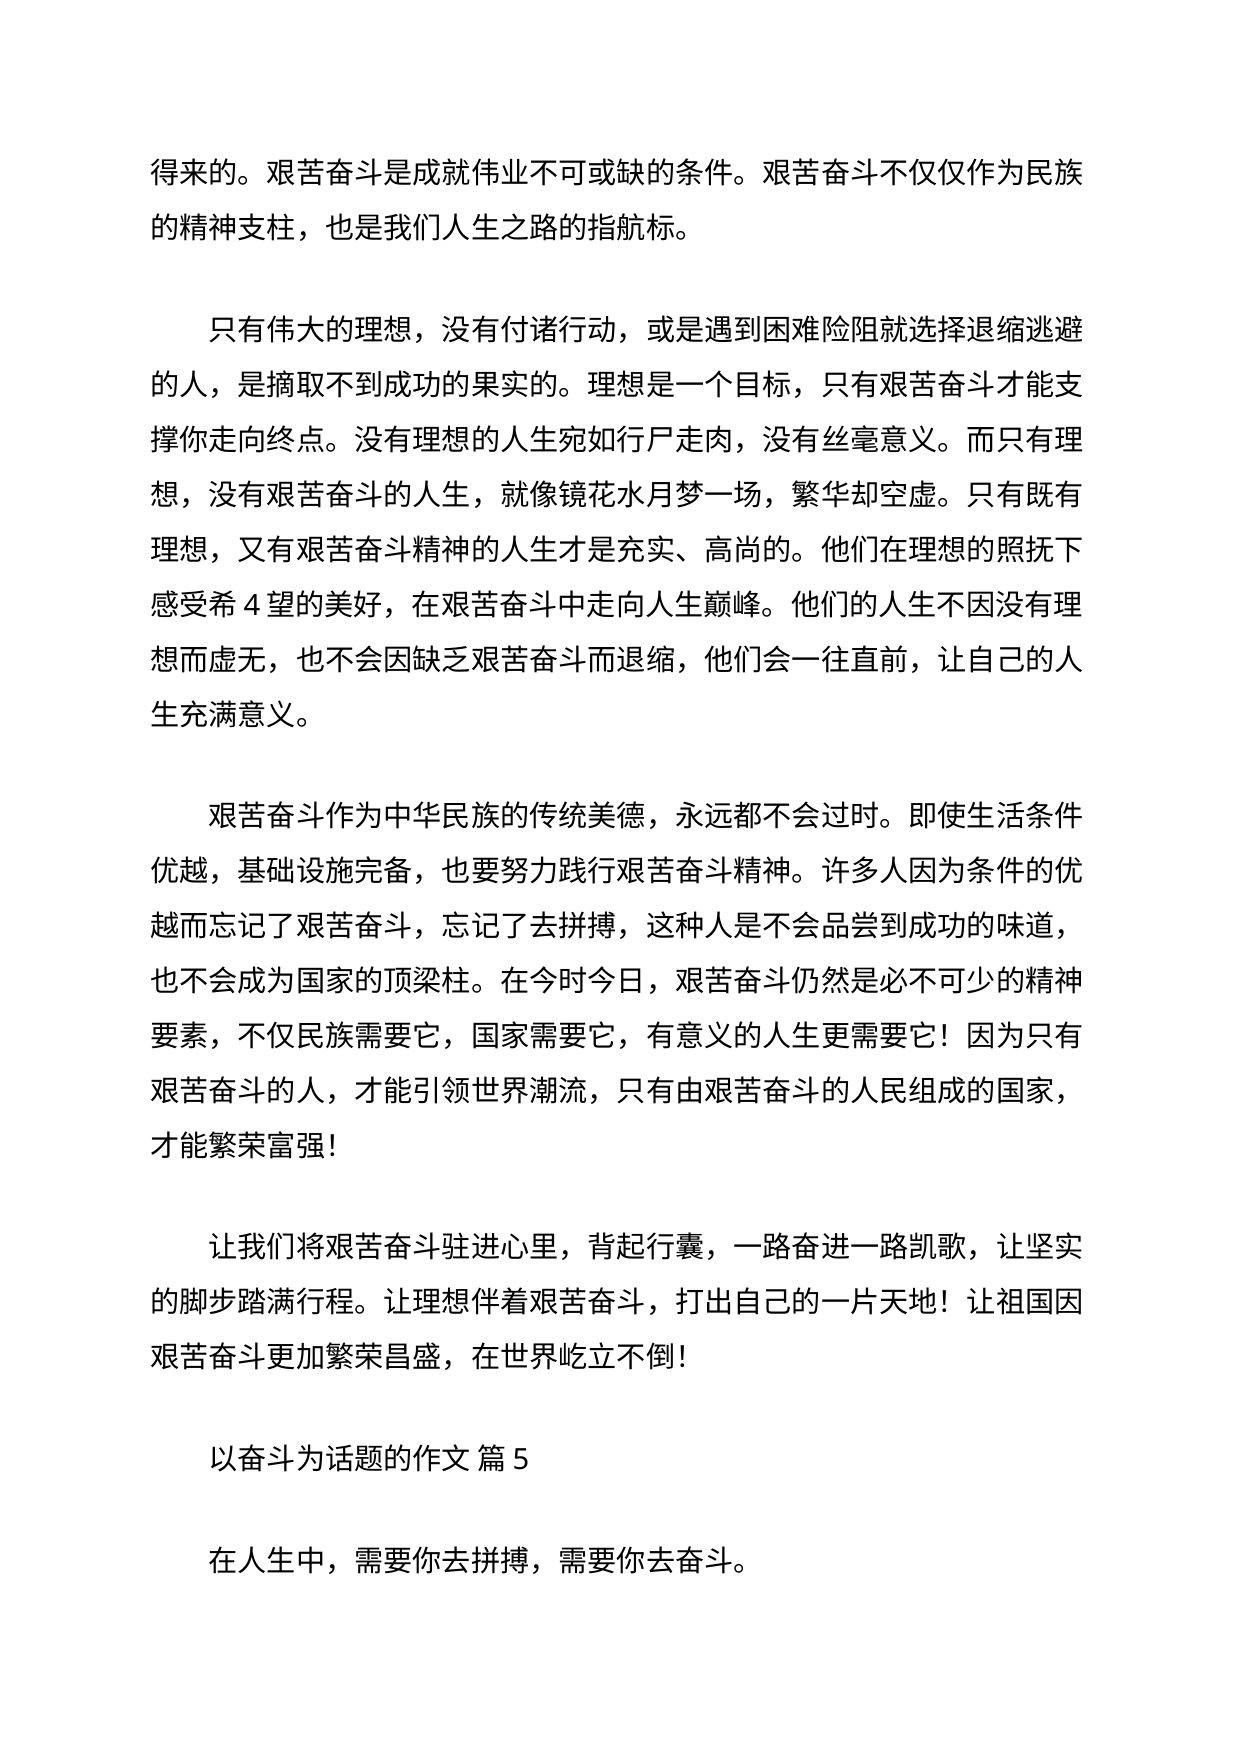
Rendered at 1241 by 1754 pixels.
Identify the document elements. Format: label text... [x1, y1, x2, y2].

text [150, 150, 1090, 247]
text 让我们将艰苦奋斗驻进心里，背起行囊，一路奋进一路凯歌，让坚实的脚步踏满行程。让理想伴着艰苦奋斗，打出自己的一片天地！让祖国因艰苦奋斗更加繁荣昌盛，在世界屹立不倒！ [150, 1224, 1090, 1376]
text 艰苦奋斗作为中华民族的传统美德，永远都不会过时。即使生活条件优越，基础设施完备，也要努力践行艰苦奋斗精神。许多人因为条件的优越而忘记了艰苦奋斗，忘记了去拼搏，这种人是不会品尝到成功的味道，也不会成为国家的顶梁柱。在今时今日，艰苦奋斗仍然是必不可少的精神要素，不仅民族需要它，国家需要它，有意义的人生更需要它！因为只有艰苦奋斗的人，才能引领世界潮流，只有由艰苦奋斗的人民组成的国家，才能繁荣富强！ [150, 793, 1090, 1164]
text 以奋斗为话题的作文 篇5 [150, 1436, 1090, 1478]
text 只有伟大的理想，没有付诸行动，或是遇到困难险阻就选择退缩逃避的人，是摘取不到成功的果实的。理想是一个目标，只有艰苦奋斗才能支撑你走向终点。没有理想的人生宛如行尸走肉，没有丝毫意义。而只有理想，没有艰苦奋斗的人生，就像镜花水月梦一场，繁华却空虚。只有既有理想，又有艰苦奋斗精神的人生才是充实、高尚的。他们在理想的照抚下感受希4望的美好，在艰苦奋斗中走向人生巅峰。他们的人生不因没有理想而虚无，也不会因缺乏艰苦奋斗而退缩，他们会一往直前，让自己的人生充满意义。 [150, 307, 1090, 733]
text 在人生中，需要你去拼搏，需要你去奋斗。 [150, 1537, 1090, 1580]
